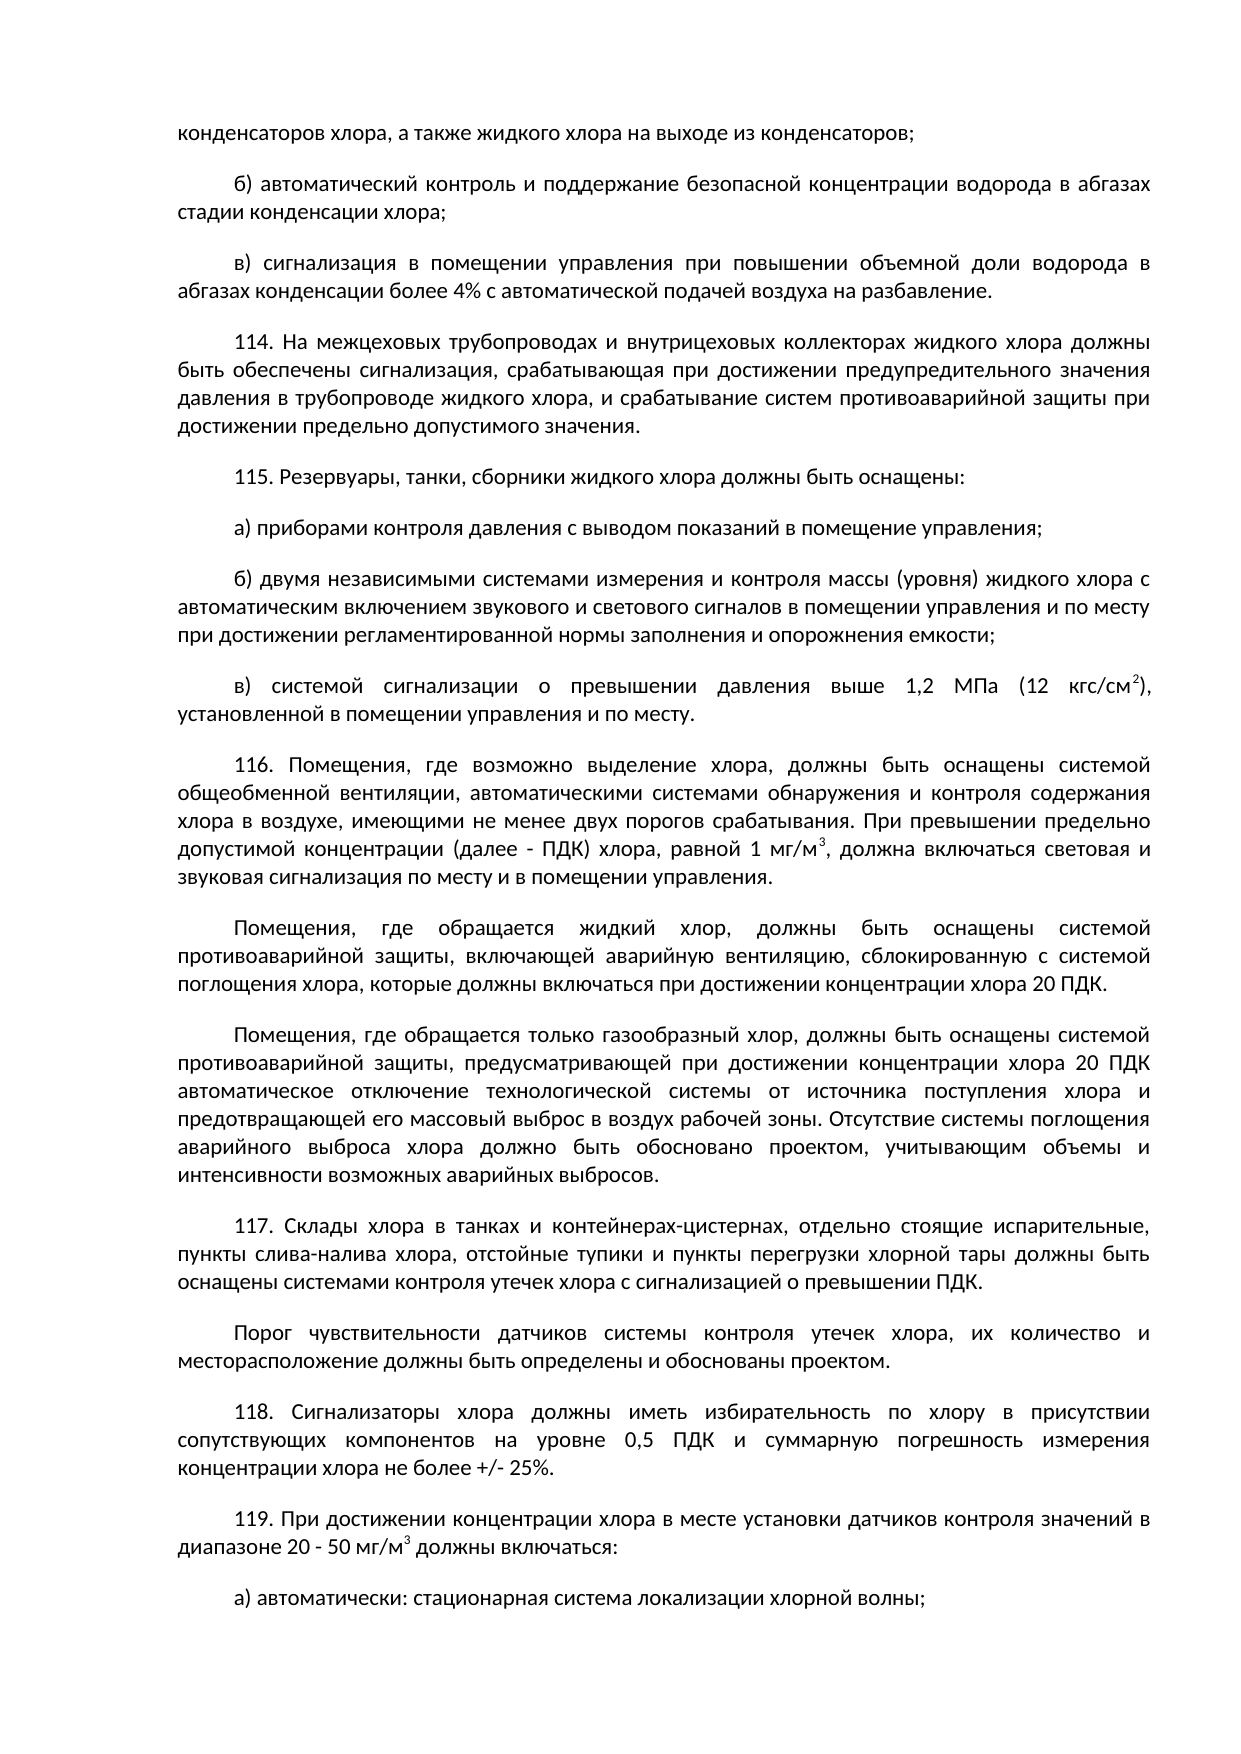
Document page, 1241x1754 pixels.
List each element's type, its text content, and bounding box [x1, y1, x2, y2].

text Помещения, где обращается жидкий хлор, должны быть оснащены системой противоаварийной защиты, включающей аварийную вентиляцию, сблокированную с системой поглощения хлора, которые должны включаться при достижении концентрации хлора 20 ПДК. [177, 913, 1152, 997]
text 119. При достижении концентрации хлора в месте установки датчиков контроля значений в диапазоне 20 - 50 мг/м3 должны включаться: [177, 1504, 1152, 1560]
text б) двумя независимыми системами измерения и контроля массы (уровня) жидкого хлора с автоматическим включением звукового и светового сигналов в помещении управления и по месту при достижении регламентированной нормы заполнения и опорожнения емкости; [177, 564, 1152, 648]
text 118. Сигнализаторы хлора должны иметь избирательность по хлору в присутствии сопутствующих компонентов на уровне 0,5 ПДК и суммарную погрешность измерения концентрации хлора не более +/- 25%. [177, 1397, 1152, 1481]
text 117. Склады хлора в танках и контейнерах-цистернах, отдельно стоящие испарительные, пункты слива-налива хлора, отстойные тупики и пункты перегрузки хлорной тары должны быть оснащены системами контроля утечек хлора с сигнализацией о превышении ПДК. [177, 1211, 1152, 1295]
text 114. На межцеховых трубопроводах и внутрицеховых коллекторах жидкого хлора должны быть обеспечены сигнализация, срабатывающая при достижении предупредительного значения давления в трубопроводе жидкого хлора, и срабатывание систем противоаварийной защиты при достижении предельно допустимого значения. [177, 327, 1152, 439]
text б) автоматический контроль и поддержание безопасной концентрации водорода в абгазах стадии конденсации хлора; [177, 169, 1152, 225]
text 116. Помещения, где возможно выделение хлора, должны быть оснащены системой общеобменной вентиляции, автоматическими системами обнаружения и контроля содержания хлора в воздухе, имеющими не менее двух порогов срабатывания. При превышении предельно допустимой концентрации (далее - ПДК) хлора, равной 1 мг/м3, должна включаться световая и звуковая сигнализация по месту и в помещении управления. [177, 750, 1152, 890]
text а) автоматически: стационарная система локализации хлорной волны; [177, 1583, 1152, 1611]
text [177, 118, 1152, 146]
text в) сигнализация в помещении управления при повышении объемной доли водорода в абгазах конденсации более 4% с автоматической подачей воздуха на разбавление. [177, 248, 1152, 304]
text в) системой сигнализации о превышении давления выше 1,2 МПа (12 кгс/см2), установленной в помещении управления и по месту. [177, 671, 1152, 727]
text 115. Резервуары, танки, сборники жидкого хлора должны быть оснащены: [177, 462, 1152, 490]
text а) приборами контроля давления с выводом показаний в помещение управления; [177, 513, 1152, 541]
text Порог чувствительности датчиков системы контроля утечек хлора, их количество и месторасположение должны быть определены и обоснованы проектом. [177, 1318, 1152, 1374]
text Помещения, где обращается только газообразный хлор, должны быть оснащены системой противоаварийной защиты, предусматривающей при достижении концентрации хлора 20 ПДК автоматическое отключение технологической системы от источника поступления хлора и предотвращающей его массовый выброс в воздух рабочей зоны. Отсутствие системы поглощения аварийного выброса хлора должно быть обосновано проектом, учитывающим объемы и интенсивности возможных аварийных выбросов. [177, 1020, 1152, 1188]
